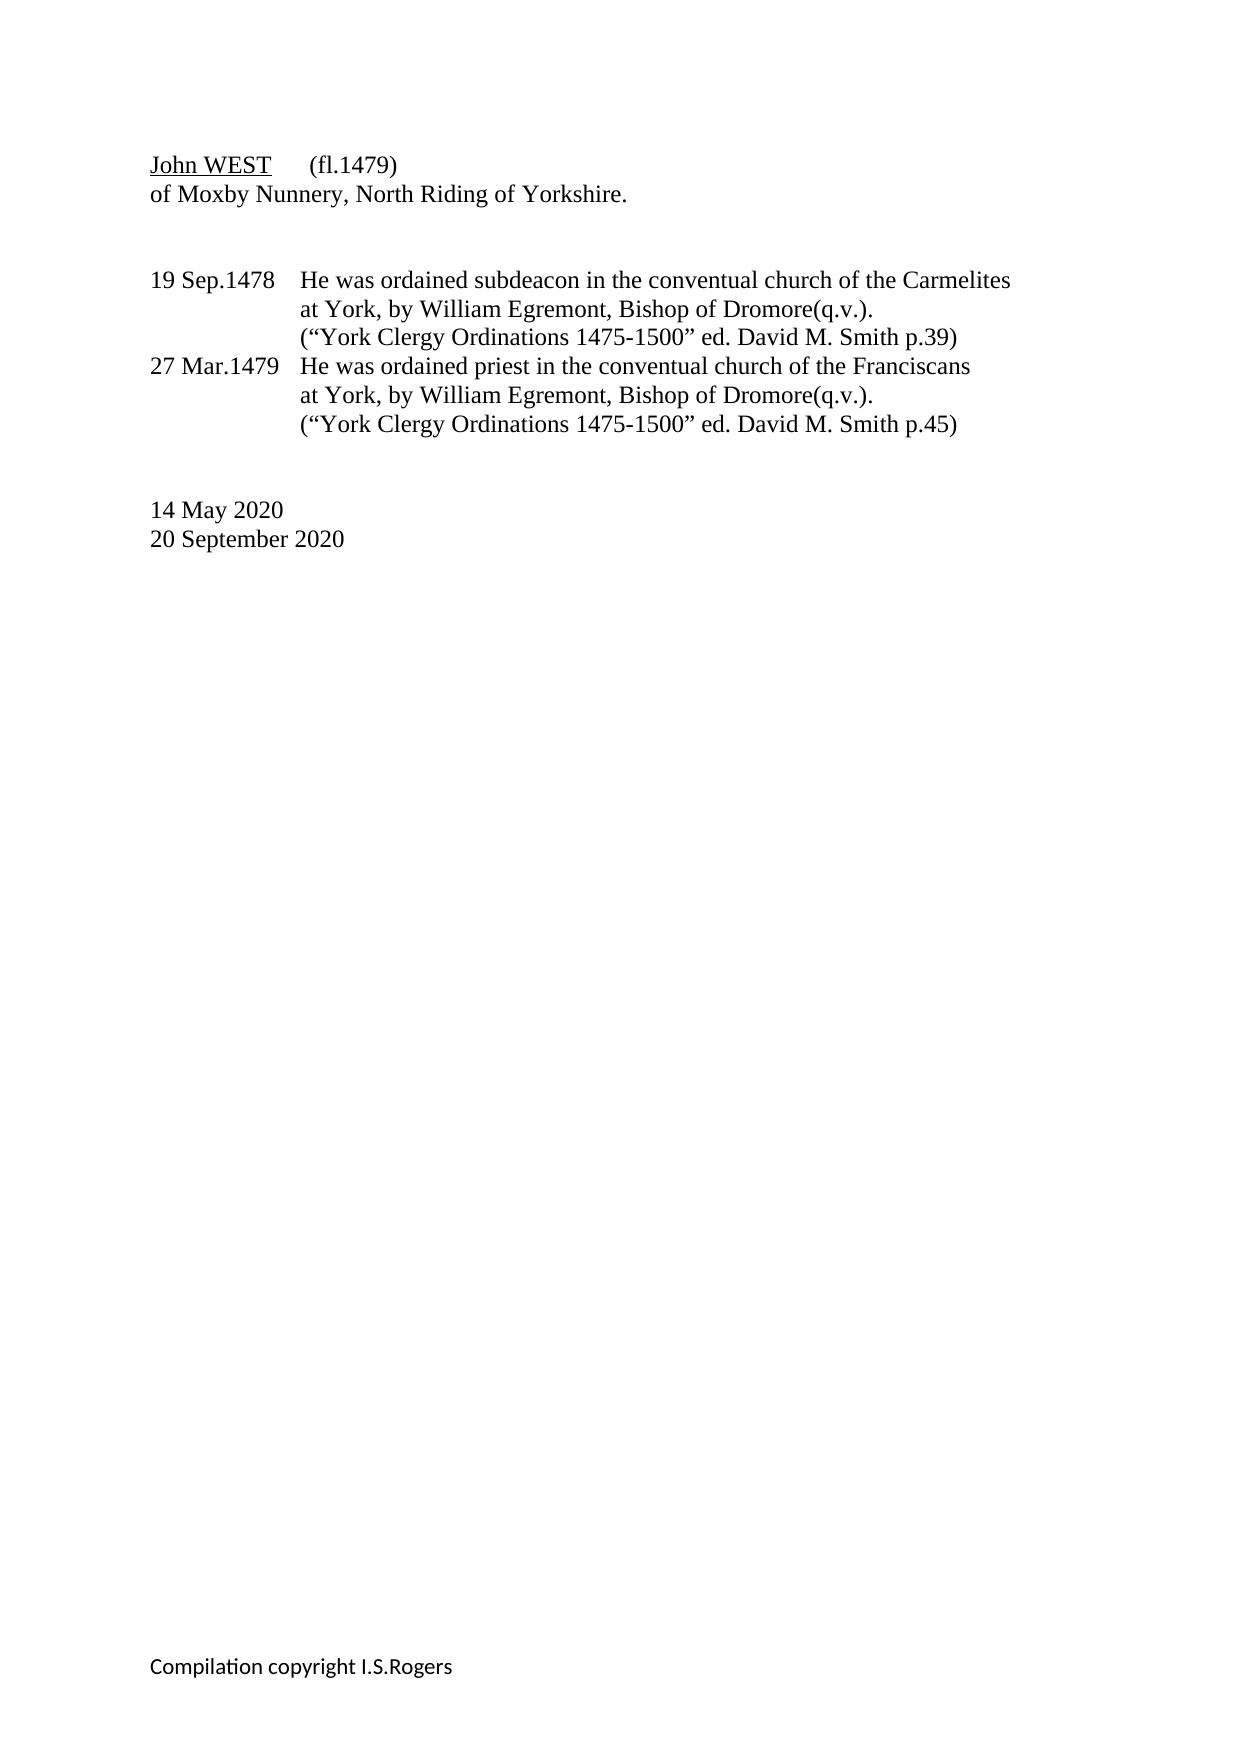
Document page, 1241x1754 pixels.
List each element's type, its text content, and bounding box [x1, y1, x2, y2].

text 14 May 2020 [150, 495, 1090, 524]
text 20 September 2020 [150, 524, 1090, 552]
text (“York Clergy Ordinations 1475-1500” ed. David M. Smith p.39) [150, 322, 1090, 351]
text at York, by William Egremont, Bishop of Dromore(q.v.). [150, 294, 1090, 322]
text 27 Mar.1479 He was ordained priest in the conventual church of the Franciscans [150, 351, 1090, 380]
text at York, by William Egremont, Bishop of Dromore(q.v.). [150, 380, 1090, 409]
text 19 Sep.1478 He was ordained subdeacon in the conventual church of the Carmelites [150, 265, 1090, 294]
text John WEST (fl.1479) [150, 150, 1090, 179]
text of Moxby Nunnery, North Riding of Yorkshire. [150, 179, 1090, 207]
text (“York Clergy Ordinations 1475-1500” ed. David M. Smith p.45) [150, 409, 1090, 437]
